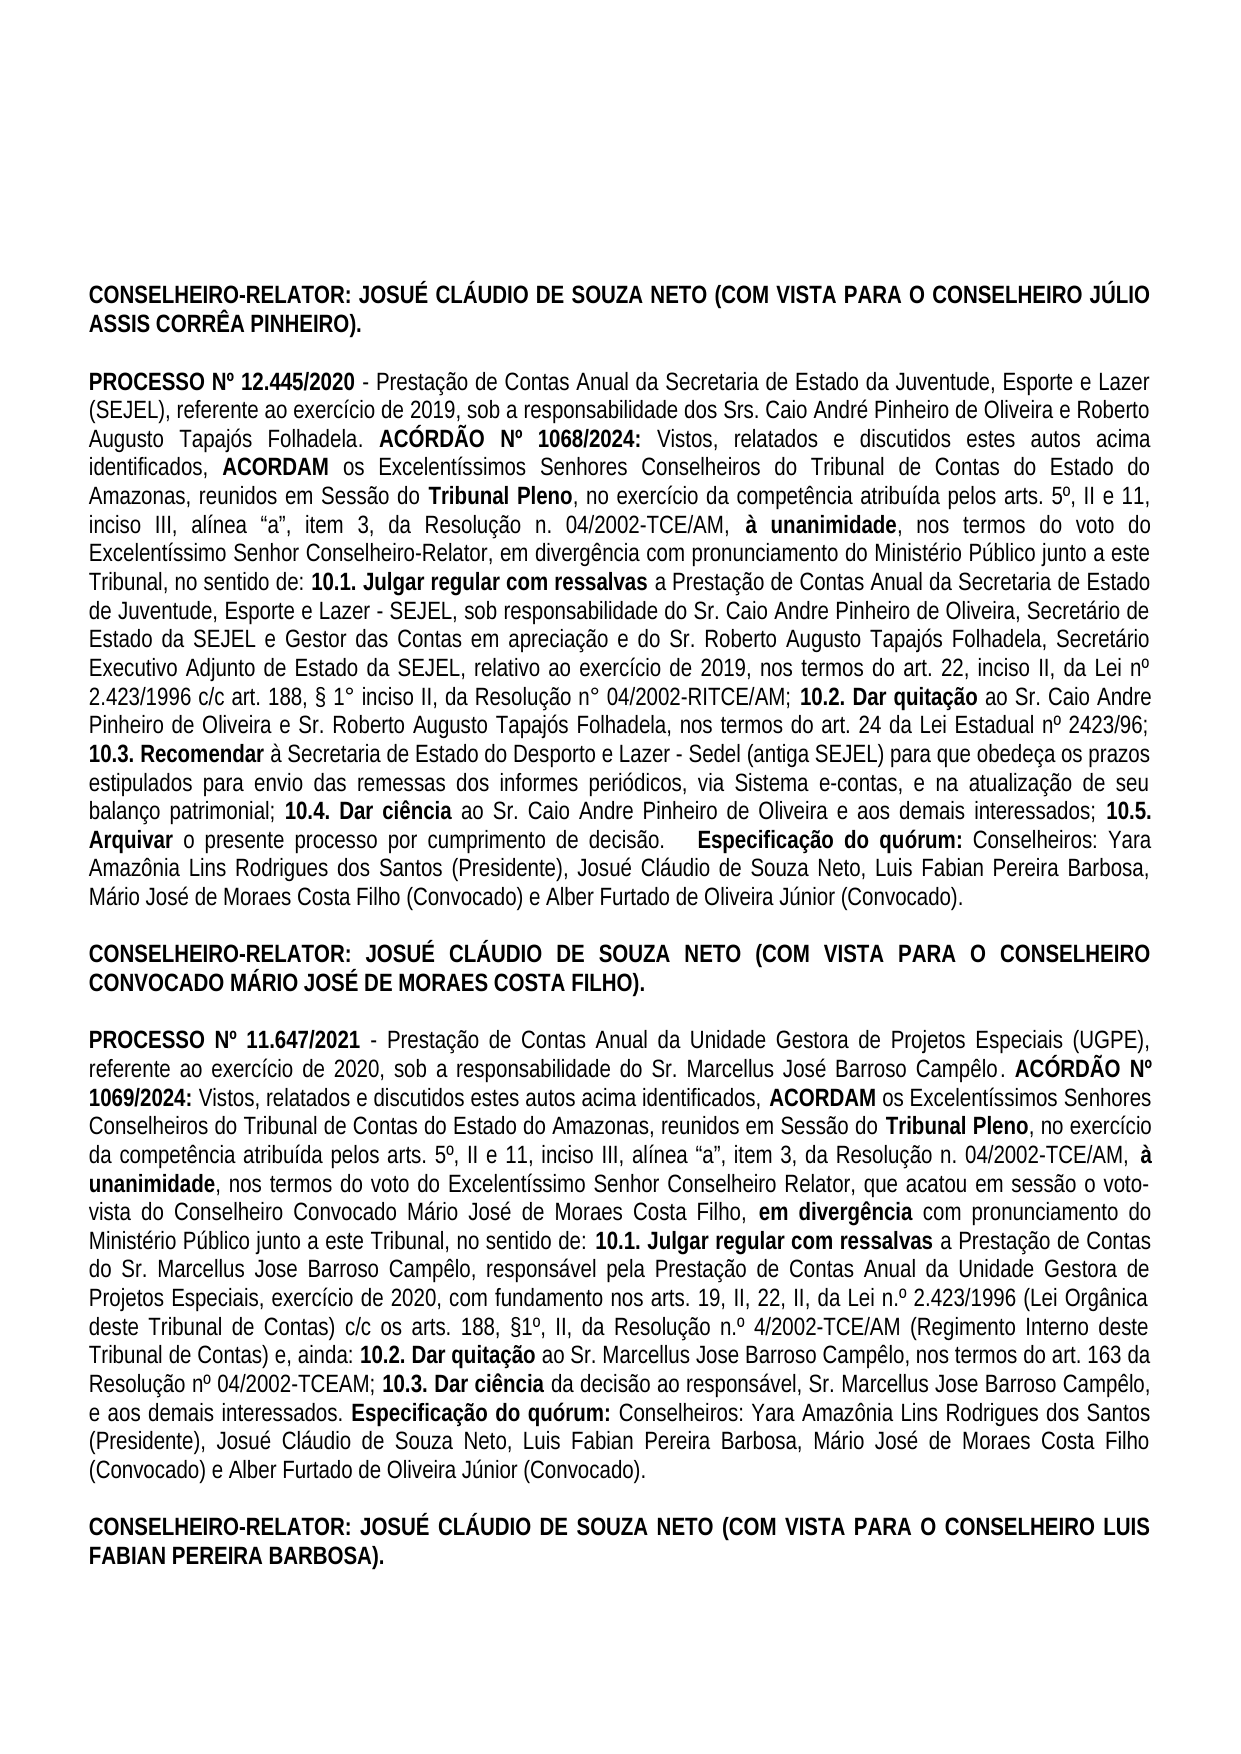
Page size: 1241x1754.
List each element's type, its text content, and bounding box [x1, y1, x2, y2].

text CONSELHEIRO-RELATOR: JOSUÉ CLÁUDIO DE SOUZA NETO (COM VISTA PARA O CONSELHEIRO LUIS FABIAN PEREIRA BARBOSA). [89, 1512, 1152, 1569]
text PROCESSO Nº 12.445/2020 - Prestação de Contas Anual da Secretaria de Estado da Juventude, Esporte e Lazer (SEJEL), referente ao exercício de 2019, sob a responsabilidade dos Srs. Caio André Pinheiro de Oliveira e Roberto Augusto Tapajós Folhadela. ACÓRDÃO Nº 1068/2024: Vistos, relatados e discutidos estes autos acima identificados, ACORDAM os Excelentíssimos Senhores Conselheiros do Tribunal de Contas do Estado do Amazonas, reunidos em Sessão do Tribunal Pleno, no exercício da competência atribuída pelos arts. 5º, II e 11, inciso III, alínea “a”, item 3, da Resolução n. 04/2002-TCE/AM, à unanimidade, nos termos do voto do Excelentíssimo Senhor Conselheiro-Relator, em divergência com pronunciamento do Ministério Público junto a este Tribunal, no sentido de: 10.1. Julgar regular com ressalvas a Prestação de Contas Anual da Secretaria de Estado de Juventude, Esporte e Lazer - SEJEL, sob responsabilidade do Sr. Caio Andre Pinheiro de Oliveira, Secretário de Estado da SEJEL e Gestor das Contas em apreciação e do Sr. Roberto Augusto Tapajós Folhadela, Secretário Executivo Adjunto de Estado da SEJEL, relativo ao exercício de 2019, nos termos do art. 22, inciso II, da Lei nº 2.423/1996 c/c art. 188, § 1° inciso II, da Resolução n° 04/2002-RITCE/AM; 10.2. Dar quitação ao Sr. Caio Andre Pinheiro de Oliveira e Sr. Roberto Augusto Tapajós Folhadela, nos termos do art. 24 da Lei Estadual nº 2423/96; 10.3. Recomendar à Secretaria de Estado do Desporto e Lazer - Sedel (antiga SEJEL) para que obedeça os prazos estipulados para envio das remessas dos informes periódicos, via Sistema e-contas, e na atualização de seu balanço patrimonial; 10.4. Dar ciência ao Sr. Caio Andre Pinheiro de Oliveira e aos demais interessados; 10.5. Arquivar o presente processo por cumprimento de decisão. Especificação do quórum: Conselheiros: Yara Amazônia Lins Rodrigues dos Santos (Presidente), Josué Cláudio de Souza Neto, Luis Fabian Pereira Barbosa, Mário José de Moraes Costa Filho (Convocado) e Alber Furtado de Oliveira Júnior (Convocado). [89, 366, 1152, 911]
text CONSELHEIRO-RELATOR: JOSUÉ CLÁUDIO DE SOUZA NETO (COM VISTA PARA O CONSELHEIRO JÚLIO ASSIS CORRÊA PINHEIRO). [89, 281, 1152, 338]
text PROCESSO Nº 11.647/2021 - Prestação de Contas Anual da Unidade Gestora de Projetos Especiais (UGPE), referente ao exercício de 2020, sob a responsabilidade do Sr. Marcellus José Barroso Campêlo. ACÓRDÃO Nº 1069/2024: Vistos, relatados e discutidos estes autos acima identificados, ACORDAM os Excelentíssimos Senhores Conselheiros do Tribunal de Contas do Estado do Amazonas, reunidos em Sessão do Tribunal Pleno, no exercício da competência atribuída pelos arts. 5º, II e 11, inciso III, alínea “a”, item 3, da Resolução n. 04/2002-TCE/AM, à unanimidade, nos termos do voto do Excelentíssimo Senhor Conselheiro Relator, que acatou em sessão o voto-vista do Conselheiro Convocado Mário José de Moraes Costa Filho, em divergência com pronunciamento do Ministério Público junto a este Tribunal, no sentido de: 10.1. Julgar regular com ressalvas a Prestação de Contas do Sr. Marcellus Jose Barroso Campêlo, responsável pela Prestação de Contas Anual da Unidade Gestora de Projetos Especiais, exercício de 2020, com fundamento nos arts. 19, II, 22, II, da Lei n.º 2.423/1996 (Lei Orgânica deste Tribunal de Contas) c/c os arts. 188, §1º, II, da Resolução n.º 4/2002-TCE/AM (Regimento Interno deste Tribunal de Contas) e, ainda: 10.2. Dar quitação ao Sr. Marcellus Jose Barroso Campêlo, nos termos do art. 163 da Resolução nº 04/2002-TCEAM; 10.3. Dar ciência da decisão ao responsável, Sr. Marcellus Jose Barroso Campêlo, e aos demais interessados. Especificação do quórum: Conselheiros: Yara Amazônia Lins Rodrigues dos Santos (Presidente), Josué Cláudio de Souza Neto, Luis Fabian Pereira Barbosa, Mário José de Moraes Costa Filho (Convocado) e Alber Furtado de Oliveira Júnior (Convocado). [89, 1025, 1152, 1484]
text CONSELHEIRO-RELATOR: JOSUÉ CLÁUDIO DE SOUZA NETO (COM VISTA PARA O CONSELHEIRO CONVOCADO MÁRIO JOSÉ DE MORAES COSTA FILHO). [89, 939, 1152, 997]
